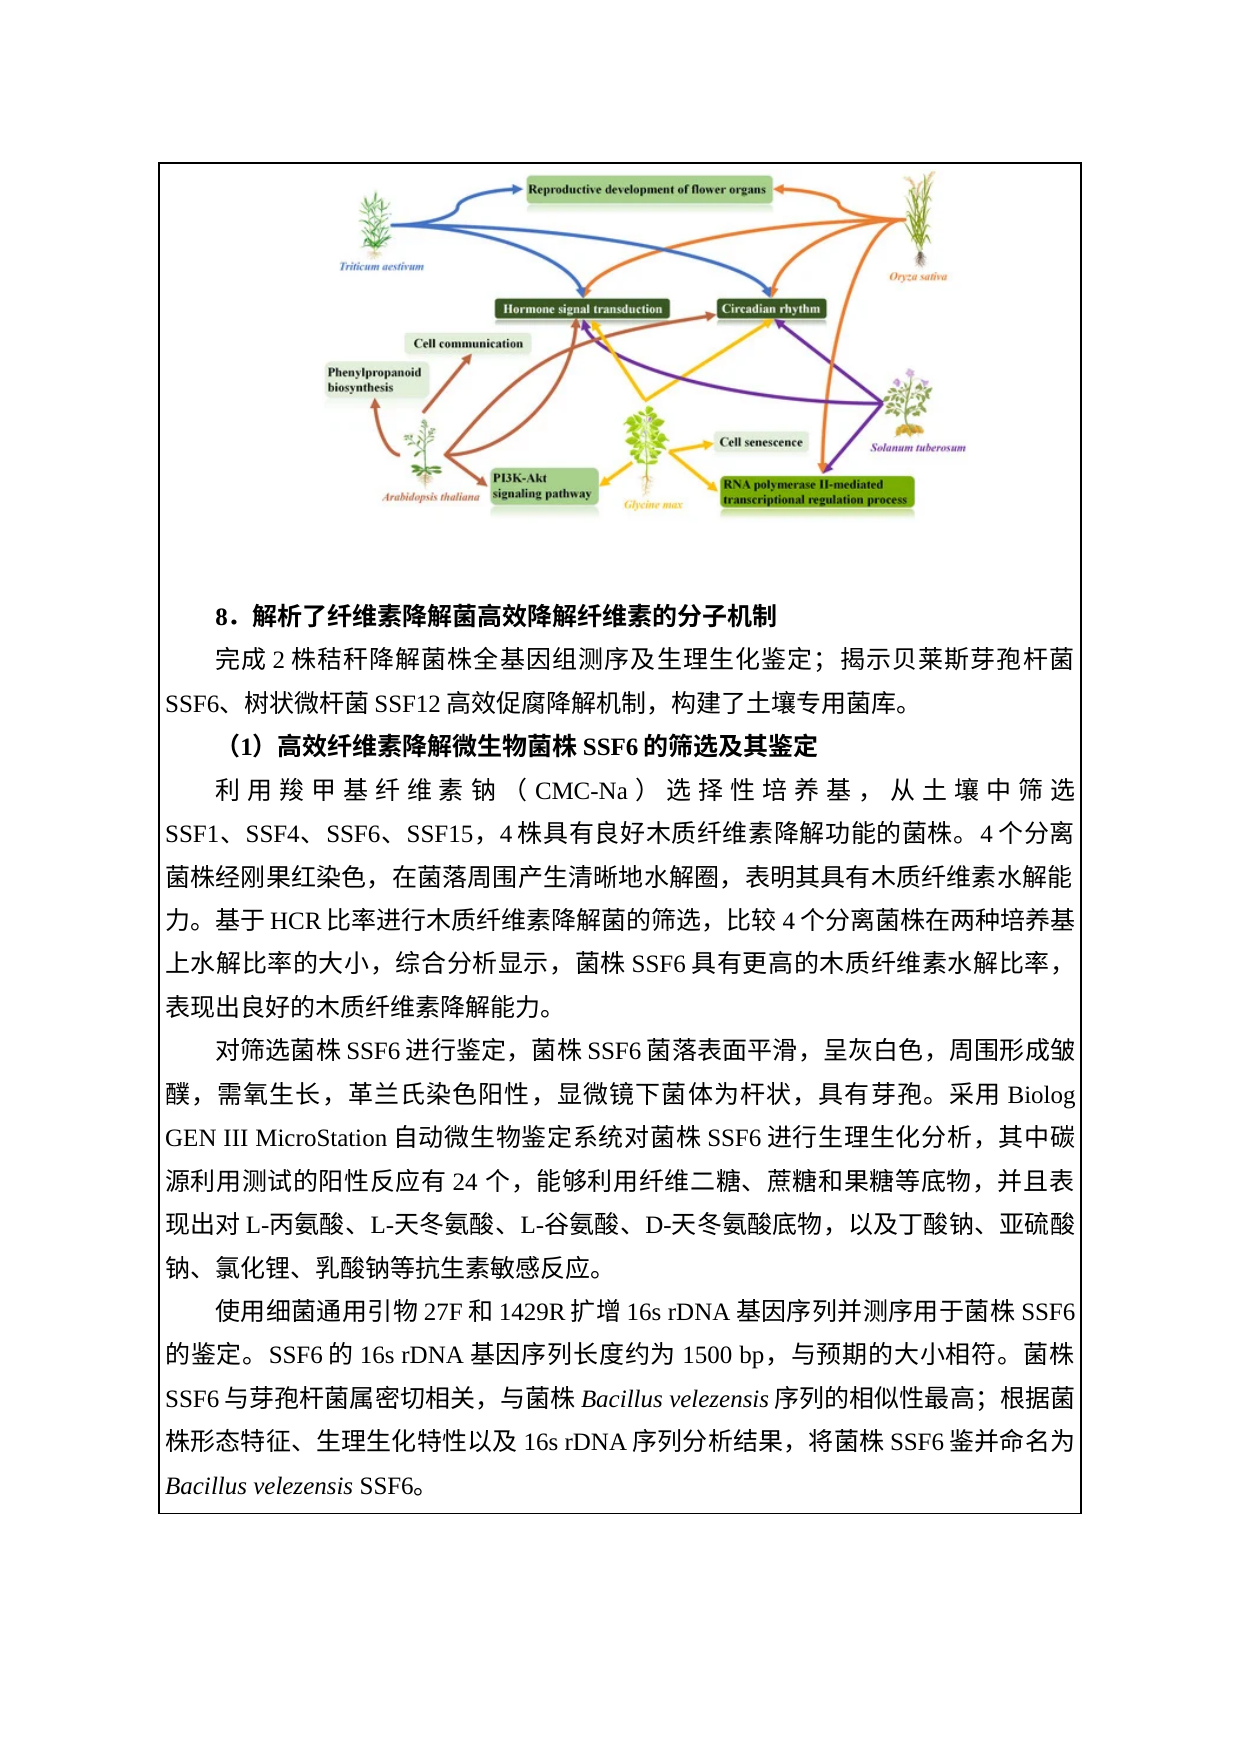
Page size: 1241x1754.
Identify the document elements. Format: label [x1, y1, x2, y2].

picture [321, 169, 969, 523]
table_header [160, 164, 1080, 1512]
